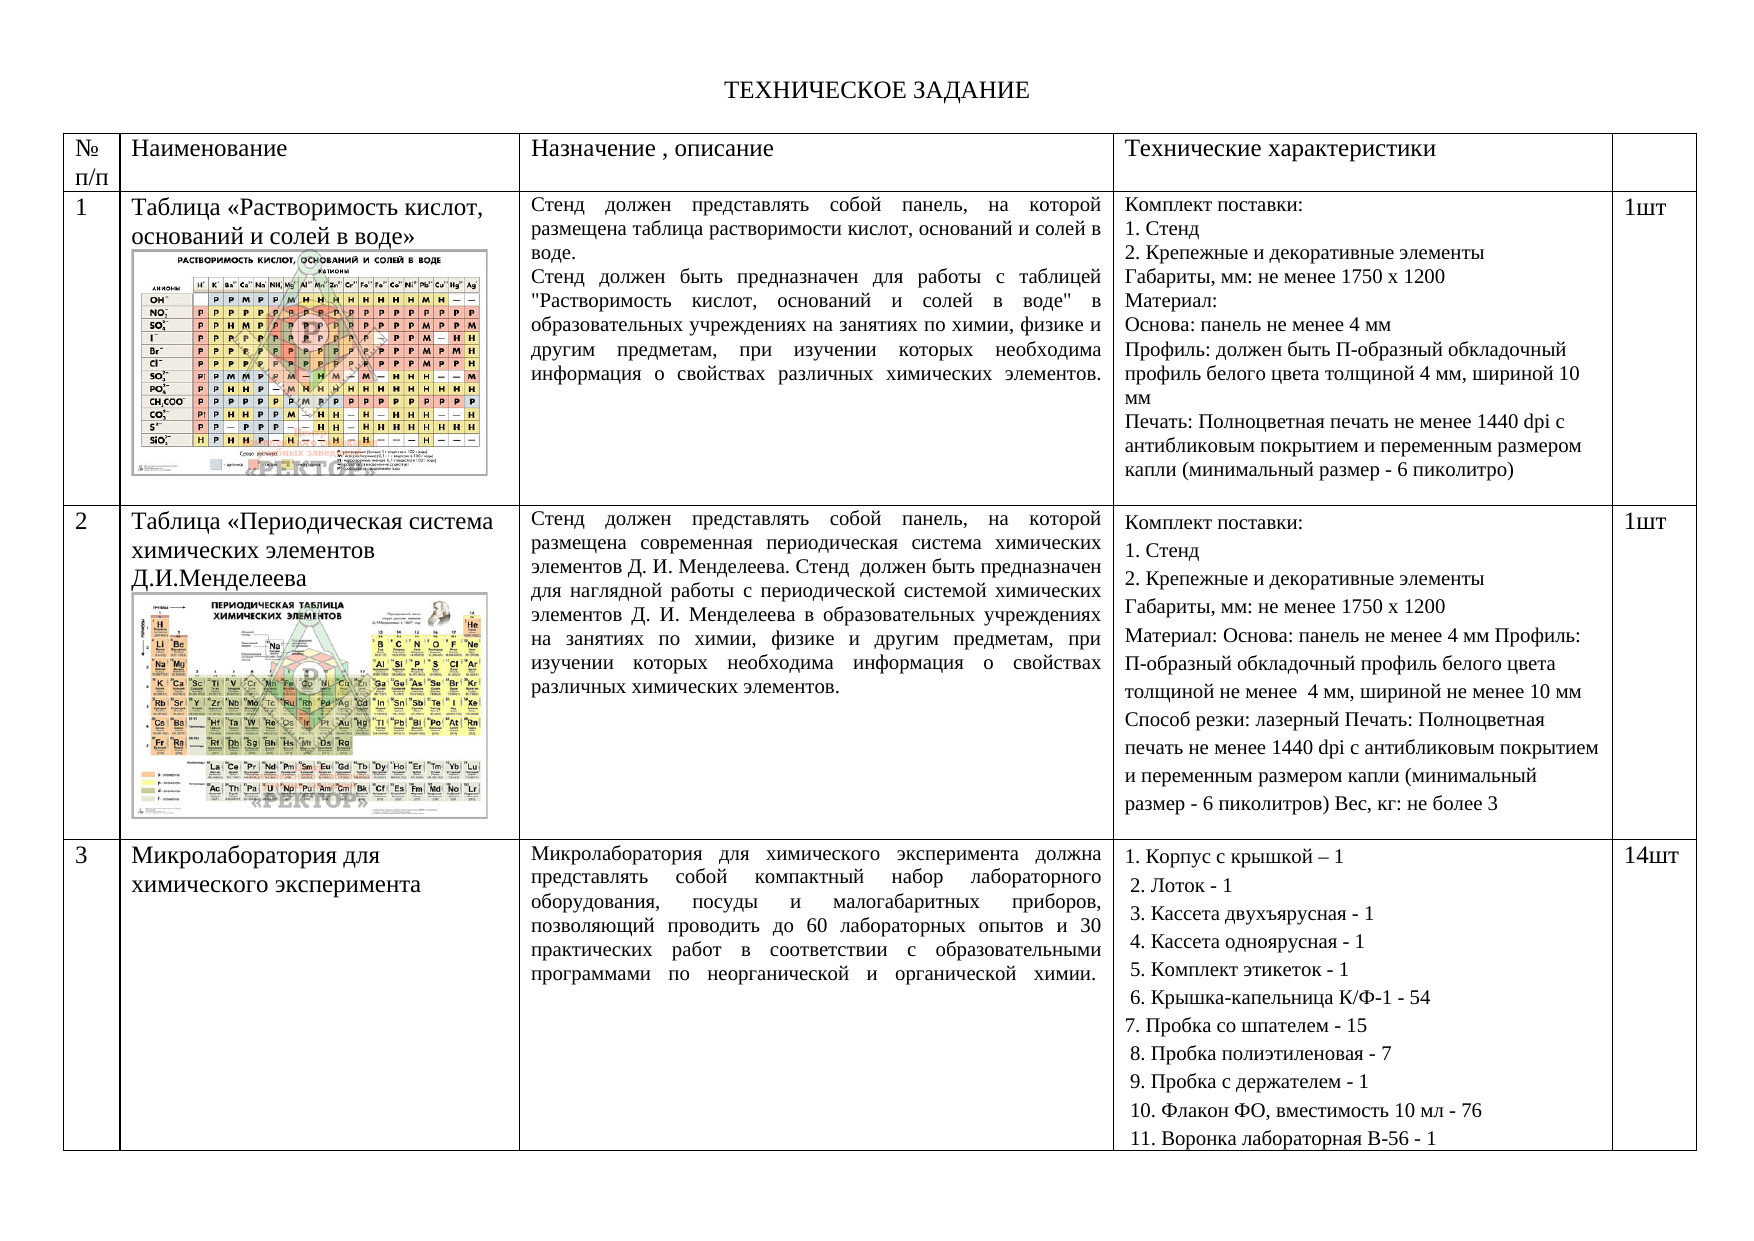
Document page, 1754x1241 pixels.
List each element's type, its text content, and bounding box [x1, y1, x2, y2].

table_cell 1шт [1613, 506, 1696, 839]
table_cell 1 [64, 192, 119, 505]
table_cell Микролаборатория для химического эксперимента [121, 840, 519, 1150]
table_cell 14шт [1613, 840, 1696, 1150]
table_cell Стенд должен представлять собой панель, на которой размещена таблица растворимости кислот, оснований и солей в воде. Стенд должен быть предназначен для работы с таблицей "Растворимость кислот, оснований и солей в воде" в образовательных учреждениях на занятиях по химии, физике и другим предметам, при изучении которых необходима информация о свойствах различных химических элементов. [520, 192, 1113, 505]
table_header № п/п [64, 134, 119, 191]
table_cell Комплект поставки: 1. Стенд 2. Крепежные и декоративные элементы Габариты, мм: не менее 1750 х 1200 Материал: Основа: панель не менее Профиль: П-образный обкладочный профиль белого цвета толщиной не менее , шириной не менее Способ резки: лазерный Печать: Полноцветная печать не менее 1440 dpi с антибликовым покрытием и переменным размером капли (минимальный размер - 6 пиколитров) Вес, кг: не более 3 [1114, 506, 1612, 839]
table_cell 1шт [1613, 192, 1696, 505]
text ТЕХНИЧЕСКОЕ ЗАДАНИЕ [75, 75, 1679, 104]
table_cell Комплект поставки: 1. Стенд 2. Крепежные и декоративные элементы Габариты, мм: не менее 1750 х 1200 Материал: Основа: панель не менее Профиль: должен быть П-образный обкладочный профиль белого цвета толщиной , шириной Печать: Полноцветная печать не менее 1440 dpi с антибликовым покрытием и переменным размером капли (минимальный размер - 6 пиколитро) [1114, 192, 1612, 505]
table_header Наименование [121, 134, 519, 191]
table_cell Стенд должен представлять собой панель, на которой размещена современная периодическая система химических элементов Д. И. Менделеева. Стенд должен быть предназначен для наглядной работы с периодической системой химических элементов Д. И. Менделеева в образовательных учреждениях на занятиях по химии, физике и другим предметам, при изучении которых необходима информация о свойствах различных химических элементов. [520, 506, 1113, 839]
table_cell 3 [64, 840, 119, 1150]
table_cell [1114, 840, 1612, 1150]
table_header Технические характеристики [1114, 134, 1612, 191]
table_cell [520, 840, 1113, 1150]
table_header Назначение , описание [520, 134, 1113, 191]
table_cell 2 [64, 506, 119, 839]
picture [131, 592, 488, 819]
table_header [1613, 134, 1696, 191]
table_cell Таблица «Растворимость кислот, оснований и солей в воде» [121, 192, 519, 505]
table_cell Таблица «Периодическая система химических элементов Д.И.Менделеева [121, 506, 519, 839]
picture [131, 249, 488, 476]
